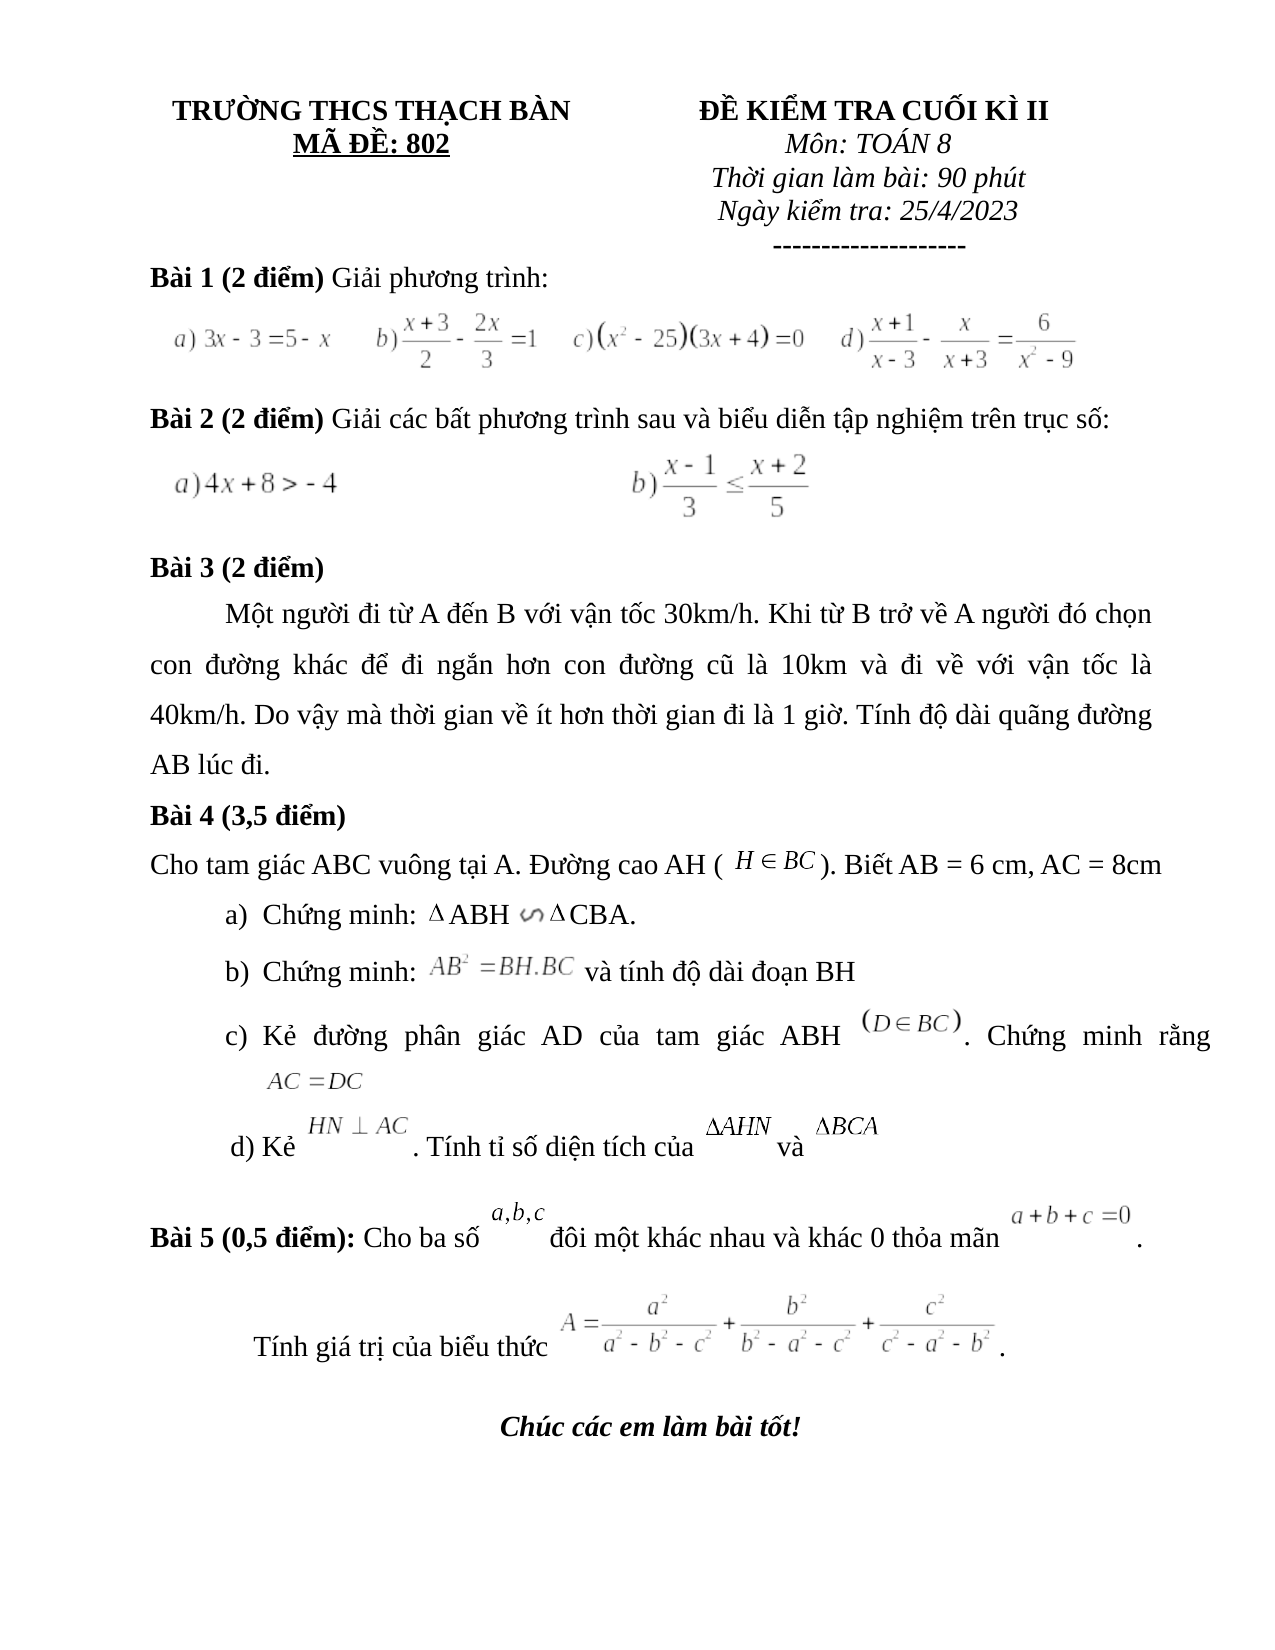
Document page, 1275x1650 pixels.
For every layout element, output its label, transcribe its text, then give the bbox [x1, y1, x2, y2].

table_header TRƯỜNG THCS THẠCH BÀN MÃ ĐỀ: 802 [150, 93, 592, 260]
picture [517, 907, 545, 925]
table_header ĐỀ KIỂM TRA CUỐI KÌ II Môn: TOÁN 8 Thời gian làm bài: 90 phút Ngày kiểm tra: 25/4/2023 -------------------- [593, 93, 1155, 260]
list Bài 2 (2 điểm) Giải các bất phương trình sau và biểu diễn tập nghiệm trên trục số: [150, 401, 1211, 434]
list Kẻ đường phân giác AD của tam giác ABH . Chứng minh rằng [225, 1005, 1211, 1096]
text Bài 3 (2 điểm) [150, 550, 1154, 583]
text Bài 5 (0,5 điểm): Cho ba số đôi một khác nhau và khác 0 thỏa mãn . [150, 1196, 1154, 1253]
list Chứng minh: và tính độ dài đoạn BH [225, 948, 1211, 988]
text Chúc các em làm bài tốt! [150, 1409, 1154, 1443]
text Một người đi từ A đến B với vận tốc 30km/h. Khi từ B trở về A người đó chọn con đường khác để đi ngắn hơn con đường cũ là 10km và đi về với vận tốc là 40km/h. Do vậy mà thời gian về ít hơn thời gian đi là 1 giờ. Tính độ dài quãng đường AB lúc đi. [150, 597, 1154, 781]
list Chứng minh: ABH CBA. [225, 897, 1211, 931]
text Bài 4 (3,5 điểm) [150, 798, 1211, 831]
text Bài 1 (2 điểm) Giải phương trình: [150, 260, 1211, 294]
text d) Kẻ . Tính tỉ số diện tích của và [150, 1110, 1154, 1163]
text Cho tam giác ABC vuông tại A. Đường cao AH ( ). Biết AB = 6 cm, AC = 8cm [150, 845, 1211, 881]
text Tính giá trị của biểu thức . [253, 1287, 1211, 1362]
